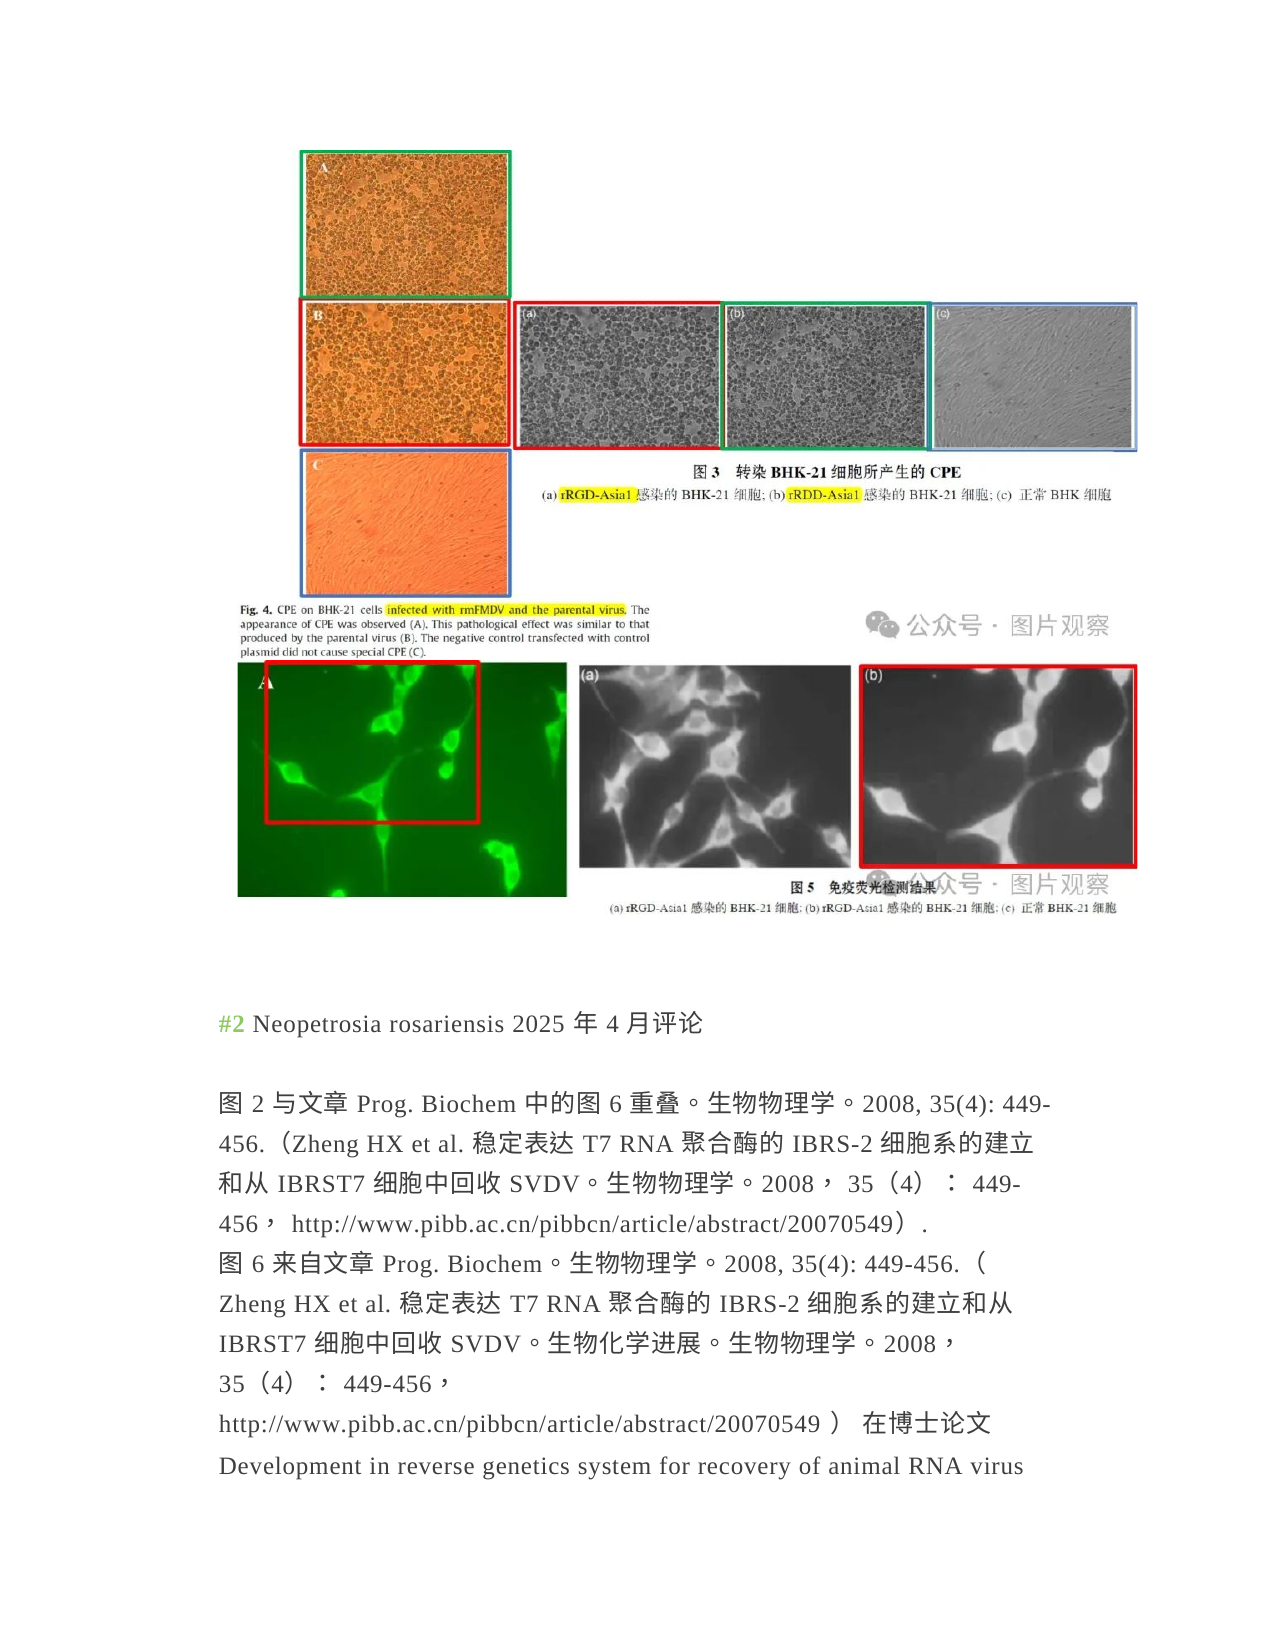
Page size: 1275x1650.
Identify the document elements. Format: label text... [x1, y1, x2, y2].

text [219, 1240, 1056, 1480]
text #2 Neopetrosia rosariensis 2025 年 4 月评论 [219, 1000, 1056, 1040]
picture [237, 150, 1138, 920]
text 图 2 与文章 Prog. Biochem 中的图 6 重叠。生物物理学。2008, 35(4): 449-456.（Zheng HX et al. 稳定表达 T7 RNA 聚合酶的 IBRS-2 细胞系的建立和从 IBRST7 细胞中回收 SVDV。生物物理学。2008， 35（4）： 449-456， http://www.pibb.ac.cn/pibbcn/article/abstract/20070549）. [219, 1080, 1056, 1240]
